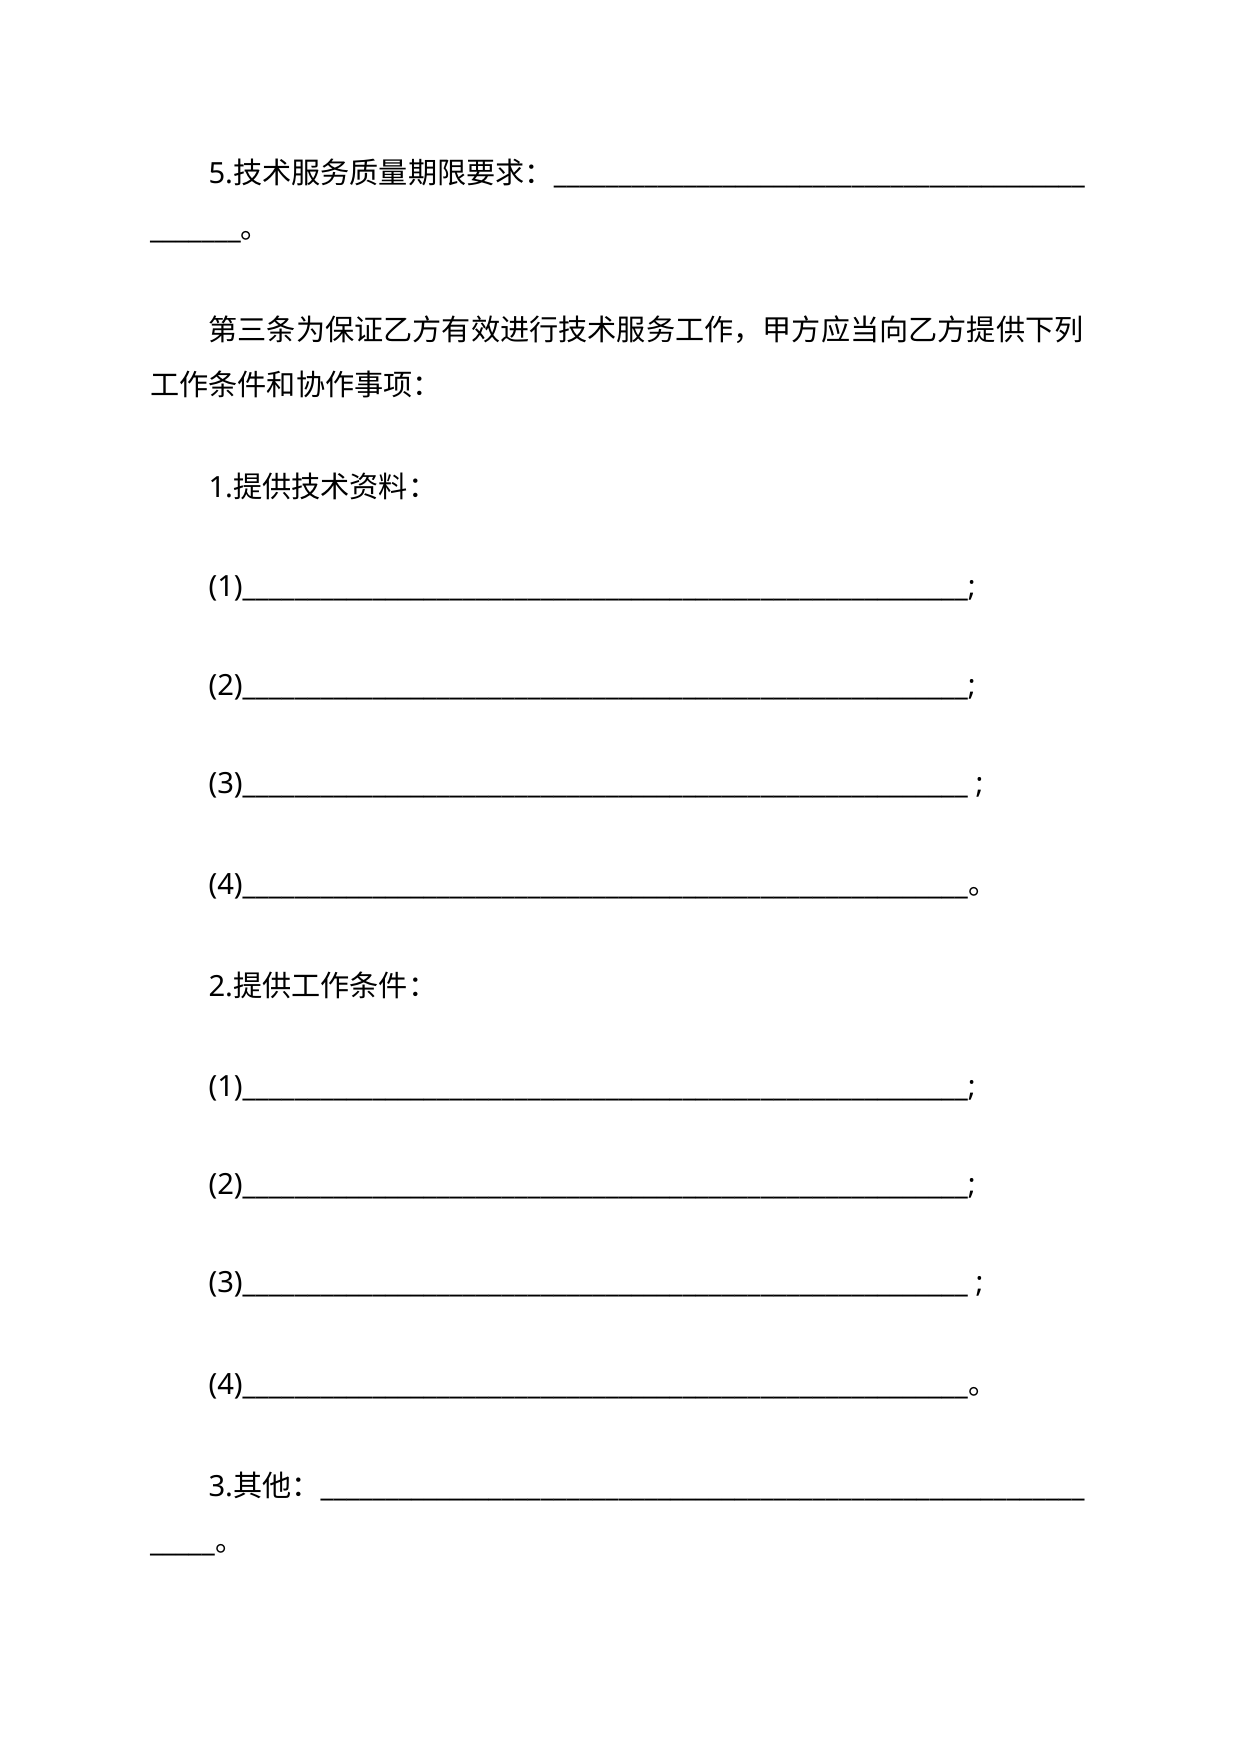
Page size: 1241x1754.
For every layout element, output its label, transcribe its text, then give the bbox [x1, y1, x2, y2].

text (3)________________________________________________________ ; [150, 1262, 1090, 1301]
text (4)________________________________________________________。 [150, 861, 1090, 903]
text (4)________________________________________________________。 [150, 1360, 1090, 1403]
text (2)________________________________________________________; [150, 664, 1090, 704]
text (1)________________________________________________________; [150, 566, 1090, 605]
text 3.其他：________________________________________________________________。 [150, 1462, 1090, 1559]
text 第三条为保证乙方有效进行技术服务工作，甲方应当向乙方提供下列工作条件和协作事项： [150, 307, 1090, 404]
text 1.提供技术资料： [150, 464, 1090, 506]
text (2)________________________________________________________; [150, 1163, 1090, 1203]
text 2.提供工作条件： [150, 963, 1090, 1005]
text (1)________________________________________________________; [150, 1065, 1090, 1104]
text 5.技术服务质量期限要求：________________________________________________。 [150, 150, 1090, 247]
text (3)________________________________________________________ ; [150, 762, 1090, 802]
